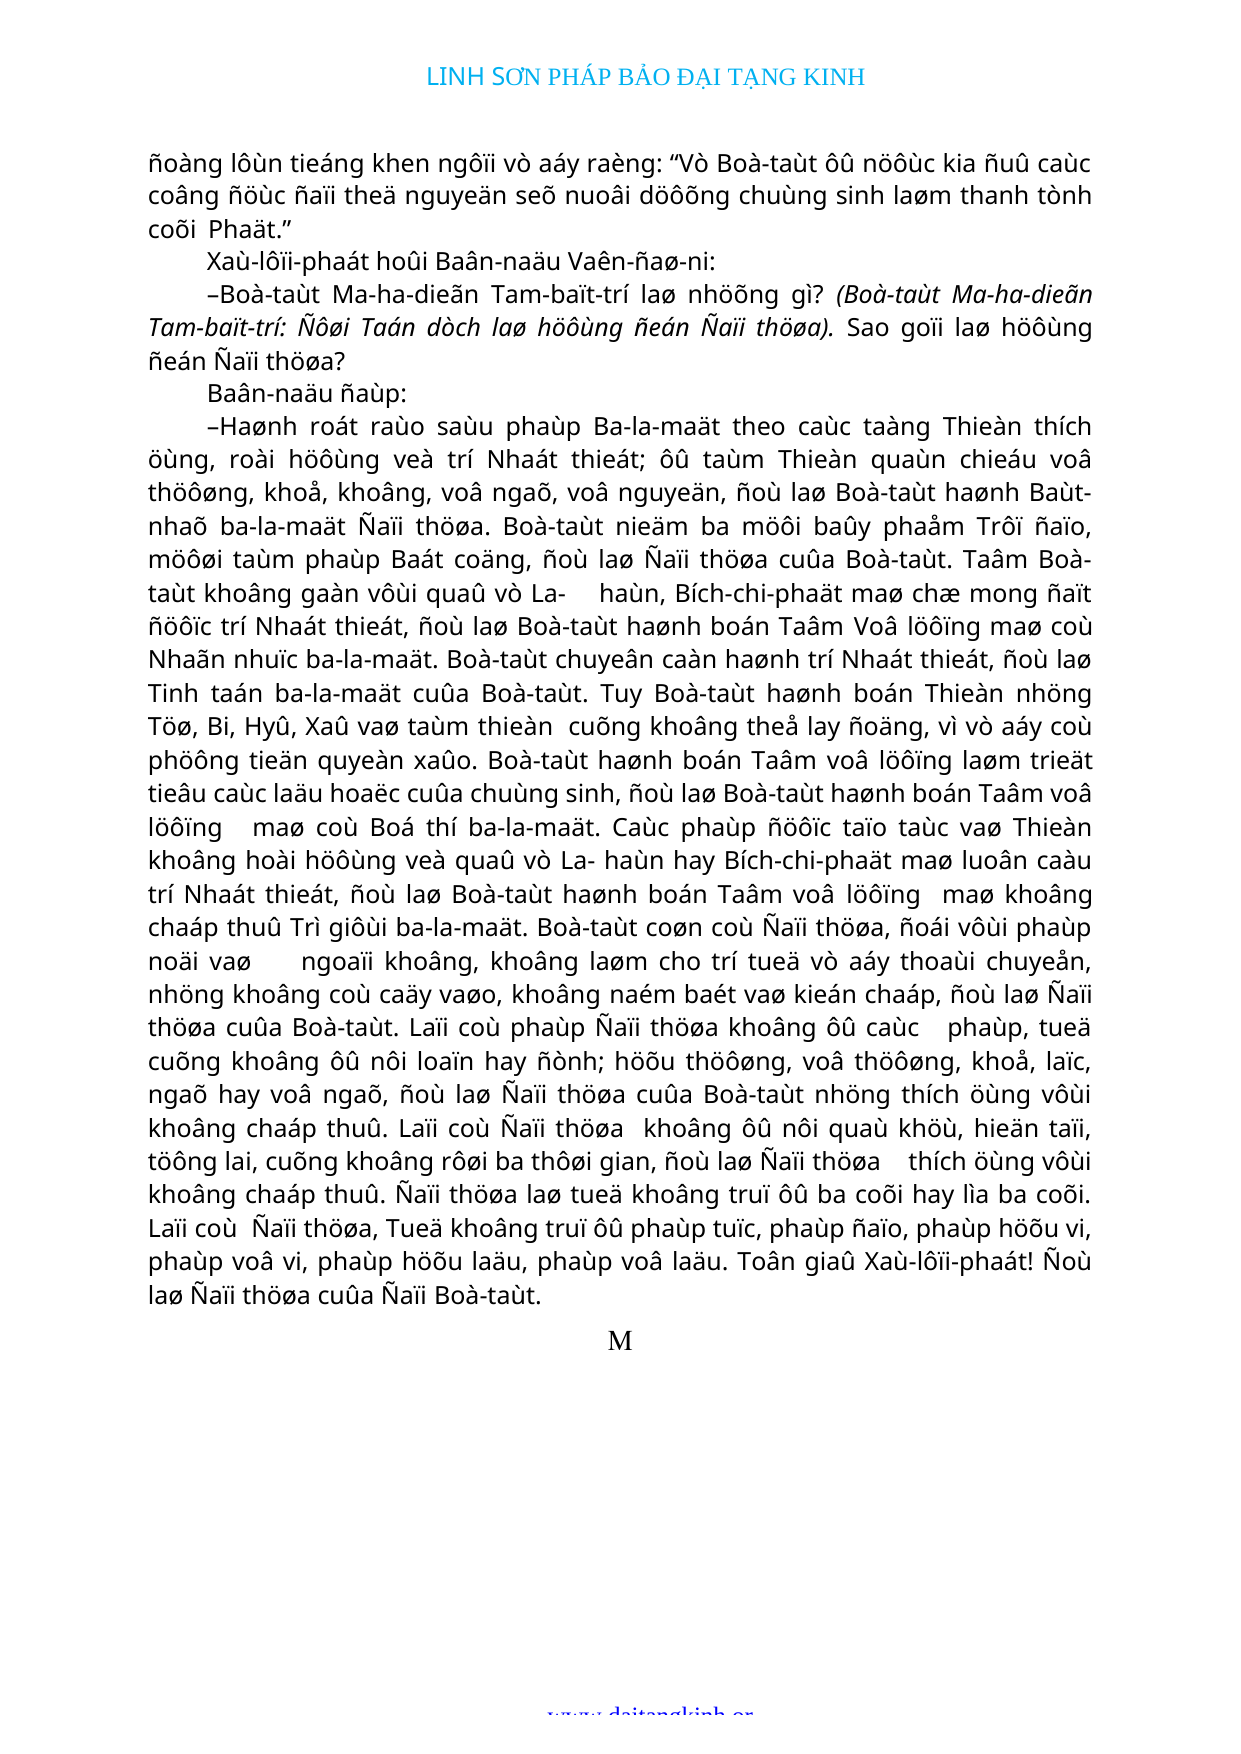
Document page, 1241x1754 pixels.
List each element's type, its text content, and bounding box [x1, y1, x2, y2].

text –Haønh roát raùo saùu phaùp Ba-la-maät theo caùc taàng Thieàn thích öùng, roài höôùng veà trí Nhaát thieát; ôû taùm Thieàn quaùn chieáu voâ thöôøng, khoå, khoâng, voâ ngaõ, voâ nguyeän, ñoù laø Boà-taùt haønh Baùt-nhaõ ba-la-maät Ñaïi thöøa. Boà-taùt nieäm ba möôi baûy phaåm Trôï ñaïo, möôøi taùm phaùp Baát coäng, ñoù laø Ñaïi thöøa cuûa Boà-taùt. Taâm Boà-taùt khoâng gaàn vôùi quaû vò La- haùn, Bích-chi-phaät maø chæ mong ñaït ñöôïc trí Nhaát thieát, ñoù laø Boà-taùt haønh boán Taâm Voâ löôïng maø coù Nhaãn nhuïc ba-la-maät. Boà-taùt chuyeân caàn haønh trí Nhaát thieát, ñoù laø Tinh taán ba-la-maät cuûa Boà-taùt. Tuy Boà-taùt haønh boán Thieàn nhöng Töø, Bi, Hyû, Xaû vaø taùm thieàn cuõng khoâng theå lay ñoäng, vì vò aáy coù phöông tieän quyeàn xaûo. Boà-taùt haønh boán Taâm voâ löôïng laøm trieät tieâu caùc laäu hoaëc cuûa chuùng sinh, ñoù laø Boà-taùt haønh boán Taâm voâ löôïng maø coù Boá thí ba-la-maät. Caùc phaùp ñöôïc taïo taùc vaø Thieàn khoâng hoài höôùng veà quaû vò La- haùn hay Bích-chi-phaät maø luoân caàu trí Nhaát thieát, ñoù laø Boà-taùt haønh boán Taâm voâ löôïng maø khoâng chaáp thuû Trì giôùi ba-la-maät. Boà-taùt coøn coù Ñaïi thöøa, ñoái vôùi phaùp noäi vaø ngoaïi khoâng, khoâng laøm cho trí tueä vò aáy thoaùi chuyeån, nhöng khoâng coù caäy vaøo, khoâng naém baét vaø kieán chaáp, ñoù laø Ñaïi thöøa cuûa Boà-taùt. Laïi coù phaùp Ñaïi thöøa khoâng ôû caùc phaùp, tueä cuõng khoâng ôû nôi loaïn hay ñònh; höõu thöôøng, voâ thöôøng, khoå, laïc, ngaõ hay voâ ngaõ, ñoù laø Ñaïi thöøa cuûa Boà-taùt nhöng thích öùng vôùi khoâng chaáp thuû. Laïi coù Ñaïi thöøa khoâng ôû nôi quaù khöù, hieän taïi, töông lai, cuõng khoâng rôøi ba thôøi gian, ñoù laø Ñaïi thöøa thích öùng vôùi khoâng chaáp thuû. Ñaïi thöøa laø tueä khoâng truï ôû ba coõi hay lìa ba coõi. Laïi coù Ñaïi thöøa, Tueä khoâng truï ôû phaùp tuïc, phaùp ñaïo, phaùp höõu vi, phaùp voâ vi, phaùp höõu laäu, phaùp voâ laäu. Toân giaû Xaù-lôïi-phaát! Ñoù laø Ñaïi thöøa cuûa Ñaïi Boà-taùt. [148, 409, 1093, 1312]
text Baân-naäu ñaùp: [207, 377, 1105, 409]
text –Boà-taùt Ma-ha-dieãn Tam-baït-trí laø nhöõng gì? (Boà-taùt Ma-ha-dieãn Tam-baït-trí: Ñôøi Taán dòch laø höôùng ñeán Ñaïi thöøa). Sao goïi laø höôùng ñeán Ñaïi thöøa? [148, 277, 1093, 377]
text Xaù-lôïi-phaát hoûi Baân-naäu Vaên-ñaø-ni: [207, 246, 1105, 277]
text  [135, 1331, 1105, 1357]
text ñoàng lôùn tieáng khen ngôïi vò aáy raèng: “Vò Boà-taùt ôû nöôùc kia ñuû caùc coâng ñöùc ñaïi theä nguyeän seõ nuoâi döôõng chuùng sinh laøm thanh tònh coõi Phaät.” [148, 145, 1093, 246]
